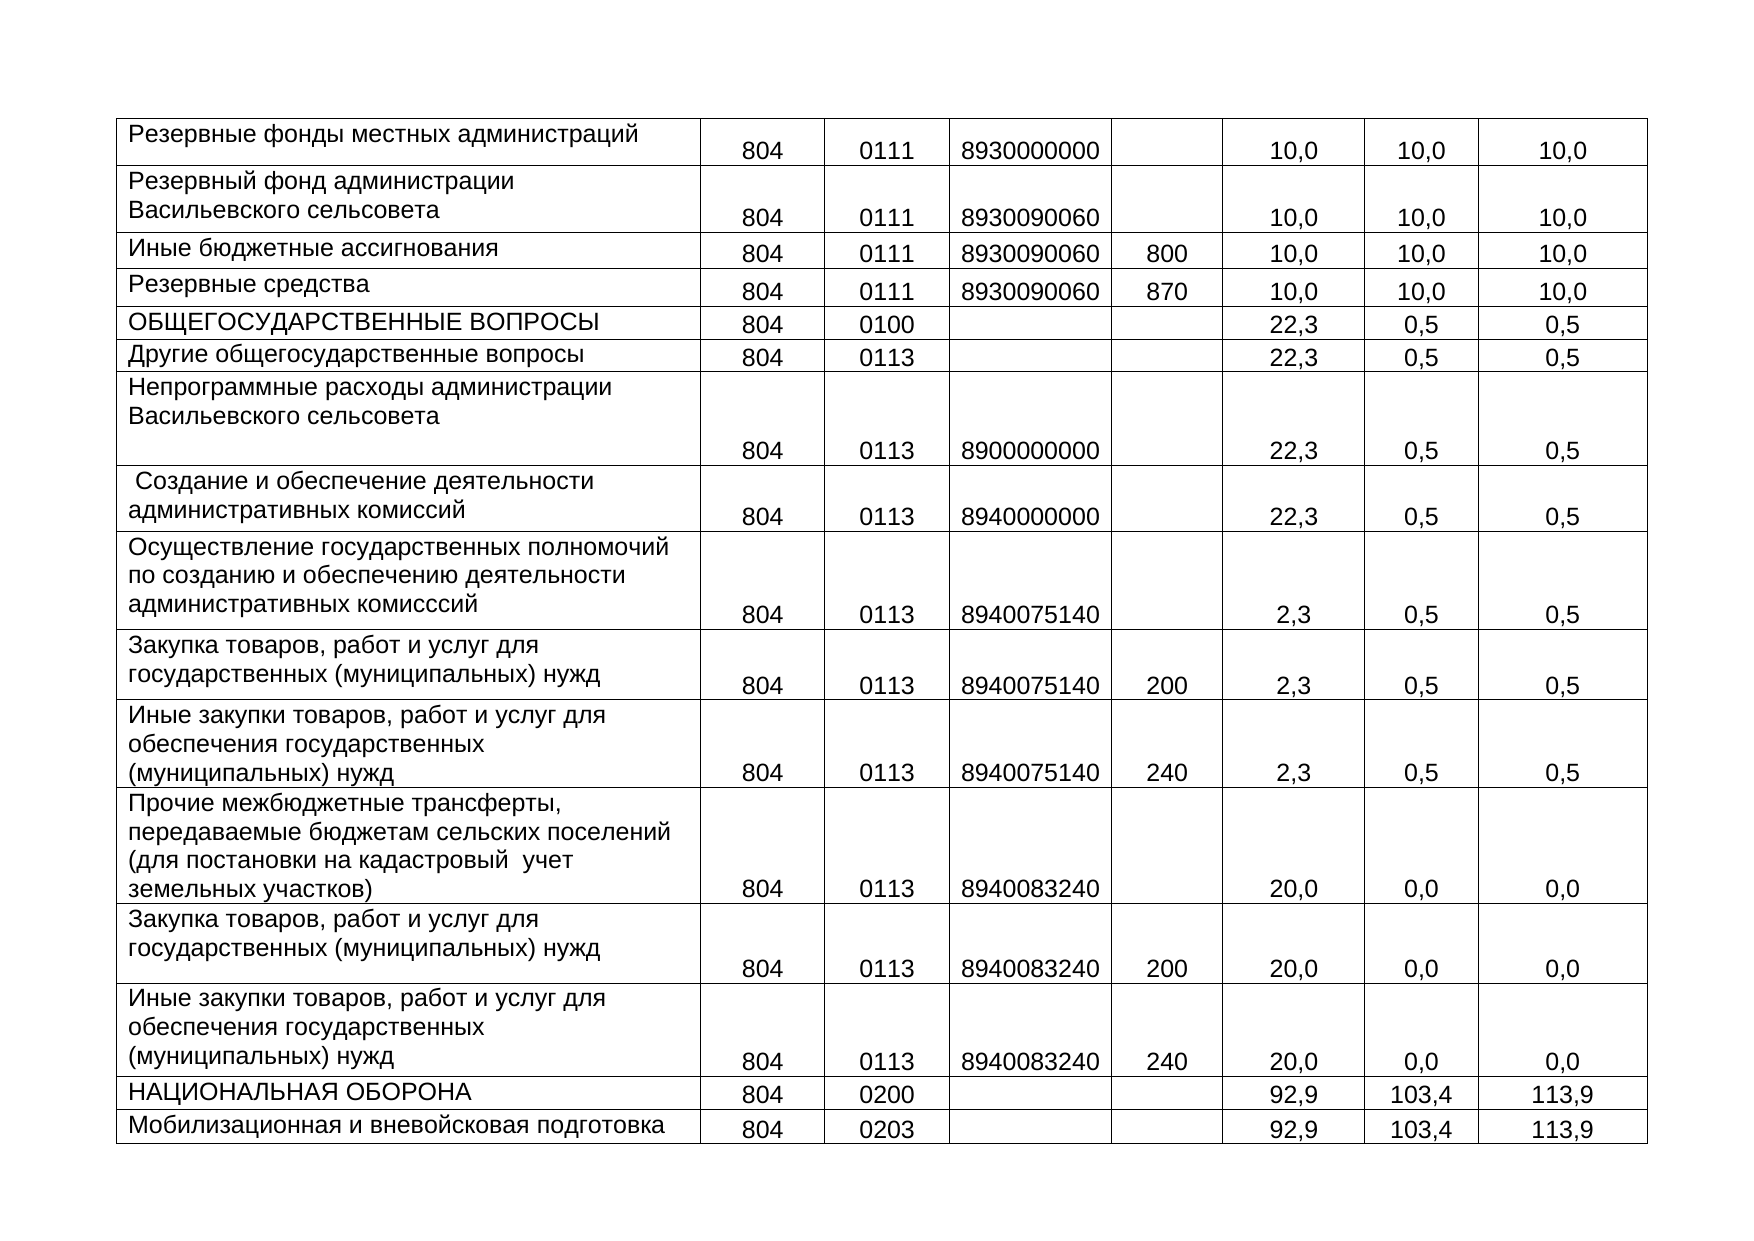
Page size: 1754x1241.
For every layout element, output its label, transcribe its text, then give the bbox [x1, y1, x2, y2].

table_cell 804 [701, 269, 824, 306]
table_cell 804 [701, 166, 824, 232]
table_cell 20,0 [1223, 904, 1364, 982]
table_cell 0,5 [1365, 466, 1478, 531]
table_cell 0113 [825, 340, 949, 371]
table_cell 103,4 [1365, 1077, 1478, 1109]
table_cell Непрограммные расходы администрации Васильевского сельсовета [117, 372, 700, 465]
table_cell [1112, 532, 1222, 629]
table_cell 240 [1112, 700, 1222, 787]
table_cell 200 [1112, 630, 1222, 699]
table_cell 20,0 [1223, 984, 1364, 1076]
table_cell [1112, 788, 1222, 903]
table_cell [1112, 166, 1222, 232]
table_cell 0,5 [1479, 466, 1647, 531]
table_cell 804 [701, 1077, 824, 1109]
table_cell Иные бюджетные ассигнования [117, 233, 700, 268]
table_cell [1112, 372, 1222, 465]
table_cell 8940075140 [950, 532, 1111, 629]
table_cell 10,0 [1365, 269, 1478, 306]
table_cell 0,0 [1365, 788, 1478, 903]
table_cell [1112, 119, 1222, 165]
table_cell [1112, 1110, 1222, 1143]
table_cell Закупка товаров, работ и услуг для государственных (муниципальных) нужд [117, 904, 700, 982]
table_cell 10,0 [1365, 233, 1478, 268]
table_cell 804 [701, 372, 824, 465]
table_cell [1112, 340, 1222, 371]
table_cell НАЦИОНАЛЬНАЯ ОБОРОНА [117, 1077, 700, 1109]
table_cell 8930000000 [950, 119, 1111, 165]
table_cell 8940000000 [950, 466, 1111, 531]
table_cell 0,5 [1365, 630, 1478, 699]
table_cell 0113 [825, 788, 949, 903]
table_cell 804 [701, 630, 824, 699]
table_cell [950, 1077, 1111, 1109]
table_cell 22,3 [1223, 307, 1364, 338]
table_cell Резервный фонд администрации Васильевского сельсовета [117, 166, 700, 232]
table_cell 10,0 [1479, 166, 1647, 232]
table_cell 113,9 [1479, 1077, 1647, 1109]
table_cell [1112, 466, 1222, 531]
table_cell Прочие межбюджетные трансферты, передаваемые бюджетам сельских поселений (для постановки на кадастровый учет земельных участков) [117, 788, 700, 903]
table_cell 804 [701, 984, 824, 1076]
table_cell 8930090060 [950, 166, 1111, 232]
table_cell Иные закупки товаров, работ и услуг для обеспечения государственных (муниципальных) нужд [117, 700, 700, 787]
table_cell 8900000000 [950, 372, 1111, 465]
table_cell 10,0 [1223, 119, 1364, 165]
table_cell 22,3 [1223, 466, 1364, 531]
table_cell Резервные фонды местных администраций [117, 119, 700, 165]
table_cell 0113 [825, 466, 949, 531]
table_cell 22,3 [1223, 372, 1364, 465]
table_cell 0,0 [1479, 788, 1647, 903]
table_cell 0113 [825, 532, 949, 629]
table_cell 0,5 [1365, 340, 1478, 371]
table_cell 804 [701, 119, 824, 165]
table_cell 8940083240 [950, 984, 1111, 1076]
table_cell 8940083240 [950, 904, 1111, 982]
table_cell [1112, 307, 1222, 338]
table_cell 10,0 [1479, 119, 1647, 165]
table_cell 0113 [825, 904, 949, 982]
table_cell 0113 [825, 984, 949, 1076]
table_cell 2,3 [1223, 700, 1364, 787]
table_cell 0,5 [1479, 532, 1647, 629]
table_cell Осуществление государственных полномочий по созданию и обеспечению деятельности административных комисссий [117, 532, 700, 629]
table_cell 113,9 [1479, 1110, 1647, 1143]
table_cell 804 [701, 307, 824, 338]
table_cell 10,0 [1479, 233, 1647, 268]
table_cell 8940083240 [950, 788, 1111, 903]
table_cell 0113 [825, 700, 949, 787]
table_cell 0111 [825, 269, 949, 306]
table_cell 0,5 [1479, 630, 1647, 699]
table_cell 0,0 [1479, 984, 1647, 1076]
table_cell 804 [701, 904, 824, 982]
table_cell 0100 [825, 307, 949, 338]
table_cell 2,3 [1223, 630, 1364, 699]
table_cell 92,9 [1223, 1077, 1364, 1109]
table_cell 0,0 [1365, 904, 1478, 982]
table_cell Резервные средства [117, 269, 700, 306]
table_cell 804 [701, 700, 824, 787]
table_cell 103,4 [1365, 1110, 1478, 1143]
table_cell 804 [701, 532, 824, 629]
table_cell [1112, 1077, 1222, 1109]
table_cell Другие общегосударственные вопросы [117, 340, 700, 371]
table_cell 8940075140 [950, 630, 1111, 699]
table_cell 8940075140 [950, 700, 1111, 787]
table_cell 8930090060 [950, 233, 1111, 268]
table_cell ОБЩЕГОСУДАРСТВЕННЫЕ ВОПРОСЫ [117, 307, 700, 338]
table_cell 0,5 [1479, 700, 1647, 787]
table_cell 0,5 [1365, 372, 1478, 465]
table_cell 0,5 [1479, 372, 1647, 465]
table_cell [950, 307, 1111, 338]
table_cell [117, 1110, 700, 1143]
table_cell 0111 [825, 119, 949, 165]
table_cell 22,3 [1223, 340, 1364, 371]
table_cell 20,0 [1223, 788, 1364, 903]
table_cell 0200 [825, 1077, 949, 1109]
table_cell 2,3 [1223, 532, 1364, 629]
table_cell 870 [1112, 269, 1222, 306]
table_cell 804 [701, 466, 824, 531]
table_cell 0,5 [1479, 340, 1647, 371]
table_cell 10,0 [1223, 166, 1364, 232]
table_cell 0111 [825, 233, 949, 268]
table_cell 240 [1112, 984, 1222, 1076]
table_cell Создание и обеспечение деятельности административных комиссий [117, 466, 700, 531]
table_cell 10,0 [1479, 269, 1647, 306]
table_cell 0,5 [1365, 532, 1478, 629]
table_cell Закупка товаров, работ и услуг для государственных (муниципальных) нужд [117, 630, 700, 699]
table_cell 10,0 [1365, 119, 1478, 165]
table_cell 804 [701, 340, 824, 371]
table_cell 0,5 [1365, 307, 1478, 338]
table_cell 0,5 [1479, 307, 1647, 338]
table_cell Иные закупки товаров, работ и услуг для обеспечения государственных (муниципальных) нужд [117, 984, 700, 1076]
table_cell 804 [701, 233, 824, 268]
table_cell 10,0 [1223, 269, 1364, 306]
table_cell 0203 [825, 1110, 949, 1143]
table_cell 0,0 [1365, 984, 1478, 1076]
table_cell 0113 [825, 630, 949, 699]
table_cell [950, 1110, 1111, 1143]
table_cell 0111 [825, 166, 949, 232]
table_cell 0,0 [1479, 904, 1647, 982]
table_cell 200 [1112, 904, 1222, 982]
table_cell 800 [1112, 233, 1222, 268]
table_cell 8930090060 [950, 269, 1111, 306]
table_cell 10,0 [1223, 233, 1364, 268]
table_cell 804 [701, 788, 824, 903]
table_cell 0,5 [1365, 700, 1478, 787]
table_cell 10,0 [1365, 166, 1478, 232]
table_cell 804 [701, 1110, 824, 1143]
table_cell [950, 340, 1111, 371]
table_cell 92,9 [1223, 1110, 1364, 1143]
table_cell 0113 [825, 372, 949, 465]
